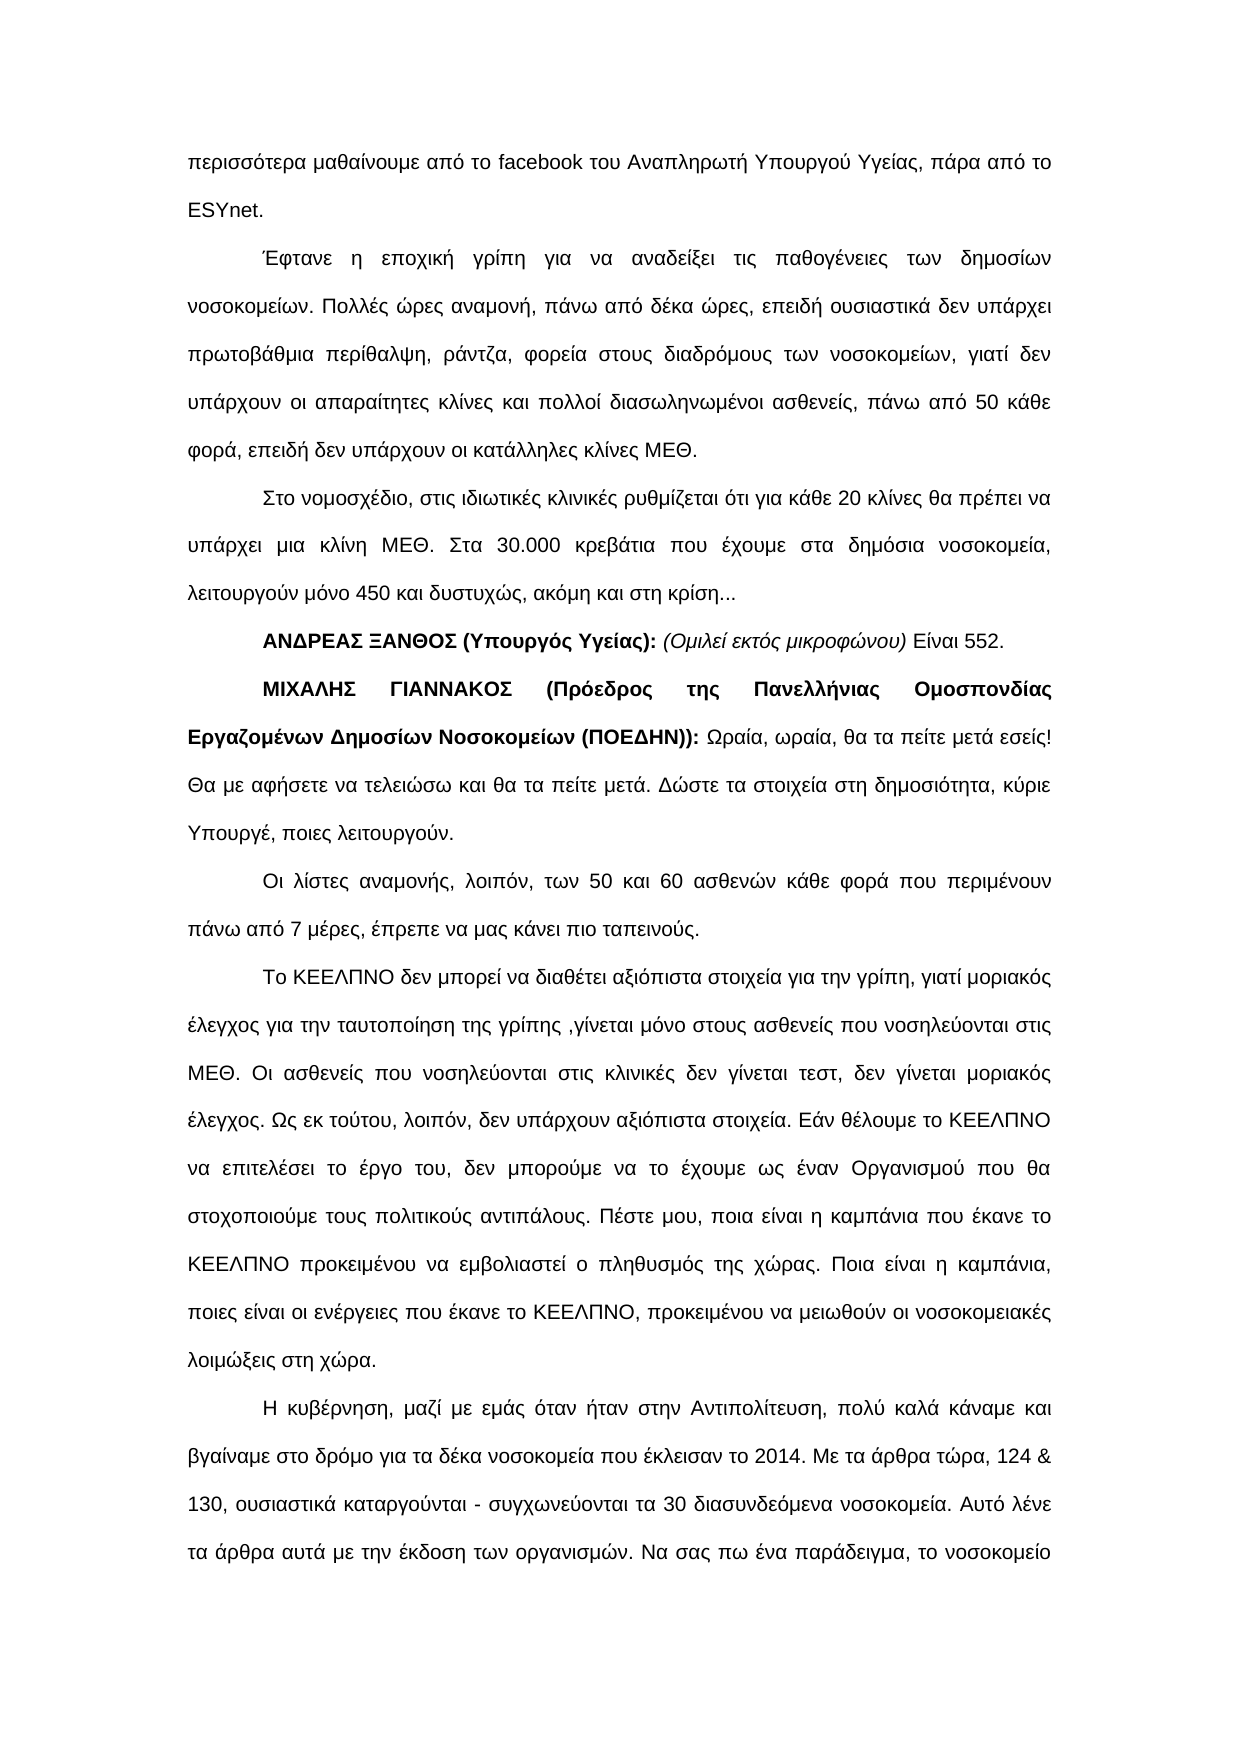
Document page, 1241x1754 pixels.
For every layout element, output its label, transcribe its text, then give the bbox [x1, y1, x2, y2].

text Έφτανε η εποχική γρίπη για να αναδείξει τις παθογένειες των δημοσίων νοσοκομείων. Πολλές ώρες αναμονή, πάνω από δέκα ώρες, επειδή ουσιαστικά δεν υπάρχει πρωτοβάθμια περίθαλψη, ράντζα, φορεία στους διαδρόμους των νοσοκομείων, γιατί δεν υπάρχουν οι απαραίτητες κλίνες και πολλοί διασωληνωμένοι ασθενείς, πάνω από 50 κάθε φορά, επειδή δεν υπάρχουν οι κατάλληλες κλίνες ΜΕΘ. [187, 246, 1053, 461]
text ΑΝΔΡΕΑΣ ΞΑΝΘΟΣ (Υπουργός Υγείας): (Ομιλεί εκτός μικροφώνου) Είναι 552. [187, 629, 1053, 653]
text Το ΚΕΕΛΠΝΟ δεν μπορεί να διαθέτει αξιόπιστα στοιχεία για την γρίπη, γιατί μοριακός έλεγχος για την ταυτοποίηση της γρίπης ,γίνεται μόνο στους ασθενείς που νοσηλεύονται στις ΜΕΘ. Οι ασθενείς που νοσηλεύονται στις κλινικές δεν γίνεται τεστ, δεν γίνεται μοριακός έλεγχος. Ως εκ τούτου, λοιπόν, δεν υπάρχουν αξιόπιστα στοιχεία. Εάν θέλουμε το ΚΕΕΛΠΝΟ να επιτελέσει το έργο του, δεν μπορούμε να το έχουμε ως έναν Οργανισμού που θα στοχοποιούμε τους πολιτικούς αντιπάλους. Πέστε μου, ποια είναι η καμπάνια που έκανε το ΚΕΕΛΠΝΟ προκειμένου να εμβολιαστεί ο πληθυσμός της χώρας. Ποια είναι η καμπάνια, ποιες είναι οι ενέργειες που έκανε το ΚΕΕΛΠΝΟ, προκειμένου να μειωθούν οι νοσοκομειακές λοιμώξεις στη χώρα. [187, 964, 1053, 1372]
text ΜΙΧΑΛΗΣ ΓΙΑΝΝΑΚΟΣ (Πρόεδρος της Πανελλήνιας Ομοσπονδίας Εργαζομένων Δημοσίων Νοσοκομείων (ΠΟΕΔΗΝ)): Ωραία, ωραία, θα τα πείτε μετά εσείς! Θα με αφήσετε να τελειώσω και θα τα πείτε μετά. Δώστε τα στοιχεία στη δημοσιότητα, κύριε Υπουργέ, ποιες λειτουργούν. [187, 677, 1053, 845]
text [187, 1396, 1053, 1563]
text Στο νομοσχέδιο, στις ιδιωτικές κλινικές ρυθμίζεται ότι για κάθε 20 κλίνες θα πρέπει να υπάρχει μια κλίνη ΜΕΘ. Στα 30.000 κρεβάτια που έχουμε στα δημόσια νοσοκομεία, λειτουργούν μόνο 450 και δυστυχώς, ακόμη και στη κρίση... [187, 485, 1053, 605]
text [187, 150, 1053, 222]
text Οι λίστες αναμονής, λοιπόν, των 50 και 60 ασθενών κάθε φορά που περιμένουν πάνω από 7 μέρες, έπρεπε να μας κάνει πιο ταπεινούς. [187, 869, 1053, 941]
